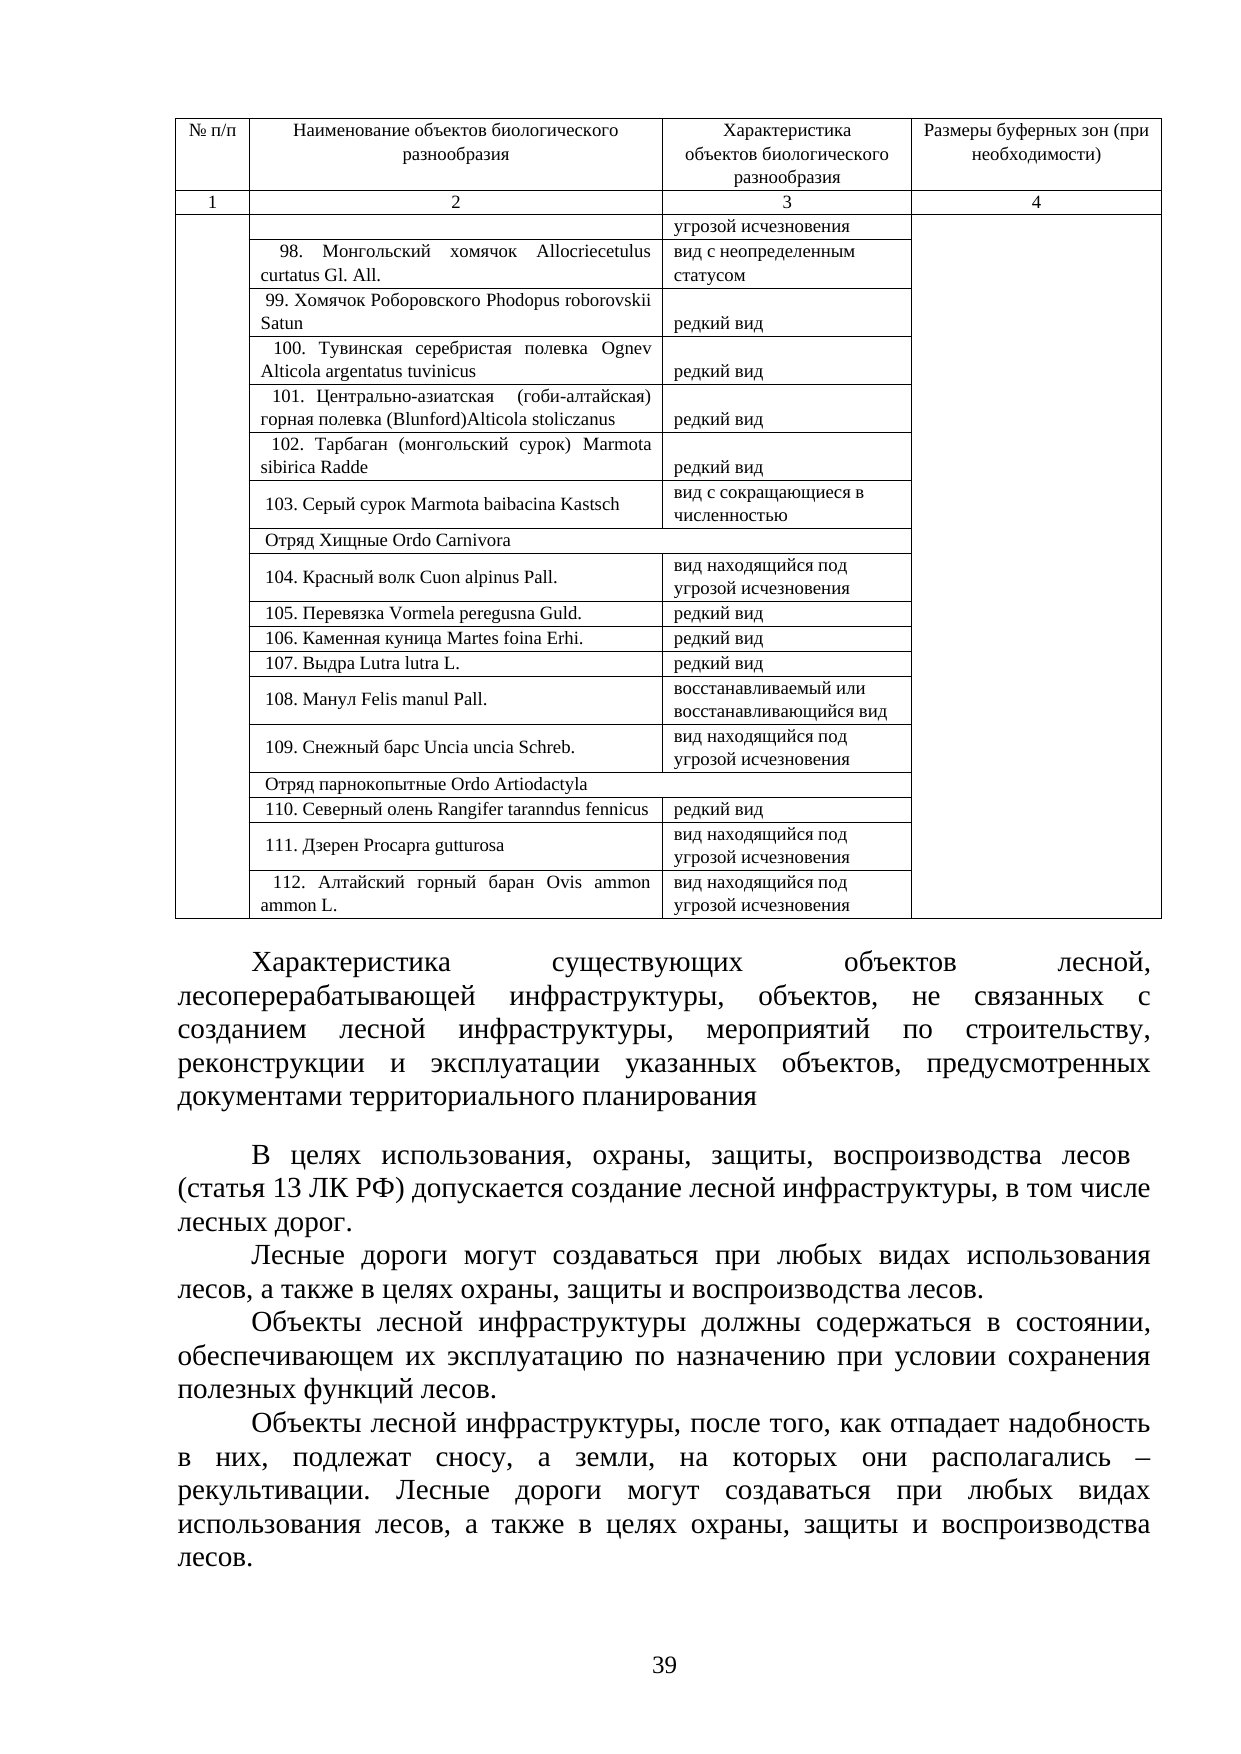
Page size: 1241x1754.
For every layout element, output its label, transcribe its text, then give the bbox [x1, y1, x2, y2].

text В целях использования, охраны, защиты, воспроизводства лесов (статья 13 ЛК РФ) допускается создание лесной инфраструктуры, в том числе лесных дорог. [177, 1137, 1152, 1237]
table_cell 4 [912, 191, 1161, 214]
table_cell 111. Дзерен Procapra gutturosa [250, 823, 662, 870]
table_cell вид находящийся под угрозой исчезновения [663, 554, 911, 601]
table_cell редкий вид [663, 385, 911, 432]
table_cell вид находящийся под угрозой исчезновения [663, 725, 911, 772]
table_cell 108. Манул Felis manul Pall. [250, 677, 662, 724]
table_cell 3 [663, 191, 911, 214]
table_cell 103. Серый сурок Marmota baibacina Kastsch [250, 481, 662, 528]
table_cell 110. Северный олень Rangifer taranndus fennicus [250, 798, 662, 822]
table_cell редкий вид [663, 602, 911, 626]
text Объекты лесной инфраструктуры, после того, как отпадает надобность в них, подлежат сносу, а земли, на которых они располагались – рекультивации. Лесные дороги могут создаваться при любых видах использования лесов, а также в целях охраны, защиты и воспроизводства лесов. [177, 1405, 1152, 1573]
table_header Наименование объектов биологического разнообразия [250, 119, 662, 189]
table_cell вид с неопределенным статусом [663, 240, 911, 287]
table_cell 105. Перевязка Vormela peregusna Guld. [250, 602, 662, 626]
table_header Размеры буферных зон (при необходимости) [912, 119, 1161, 189]
table_cell Отряд Хищные Ordo Carnivora [250, 529, 911, 553]
table_cell 99. Хомячок Роборовского Phodopus roborovskii Satun [250, 289, 662, 336]
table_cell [663, 215, 911, 239]
table_cell редкий вид [663, 337, 911, 384]
table_cell восстанавливаемый или восстанавливающийся вид [663, 677, 911, 724]
table_cell вид находящийся под угрозой исчезновения [663, 871, 911, 918]
table_cell 109. Снежный барс Uncia uncia Schreb. [250, 725, 662, 772]
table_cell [250, 215, 662, 239]
text Объекты лесной инфраструктуры должны содержаться в состоянии, обеспечивающем их эксплуатацию по назначению при условии сохранения полезных функций лесов. [177, 1304, 1152, 1405]
table_cell вид с сокращающиеся в численностью [663, 481, 911, 528]
table_cell редкий вид [663, 652, 911, 676]
text Характеристика существующих объектов лесной, лесоперерабатывающей инфраструктуры, объектов, не связанных с созданием лесной инфраструктуры, мероприятий по строительству, реконструкции и эксплуатации указанных объектов, предусмотренных документами территориального планирования [177, 944, 1152, 1112]
table_cell редкий вид [663, 627, 911, 651]
table_cell 2 [250, 191, 662, 214]
table_cell 102. Тарбаган (монгольский сурок) Marmota sibirica Radde [250, 433, 662, 480]
text Лесные дороги могут создаваться при любых видах использования лесов, а также в целях охраны, защиты и воспроизводства лесов. [177, 1237, 1152, 1304]
table_header № п/п [176, 119, 249, 189]
table_cell редкий вид [663, 798, 911, 822]
table_cell 1 [176, 191, 249, 214]
table_cell 101. Центрально-азиатская (гоби-алтайская) горная полевка (Blunford)Alticola stoliczanus [250, 385, 662, 432]
table_cell 107. Выдра Lutra lutra L. [250, 652, 662, 676]
table_cell 112. Алтайский горный баран Ovis ammon ammon L. [250, 871, 662, 918]
table_cell 104. Красный волк Cuon alpinus Pall. [250, 554, 662, 601]
table_cell редкий вид [663, 289, 911, 336]
table_cell 98. Монгольский хомячок Allocriecetulus curtatus Gl. All. [250, 240, 662, 287]
table_cell редкий вид [663, 433, 911, 480]
table_cell 106. Каменная куница Martes foina Erhi. [250, 627, 662, 651]
table_cell Отряд парнокопытные Ordo Artiodactyla [250, 773, 911, 797]
table_cell вид находящийся под угрозой исчезновения [663, 823, 911, 870]
table_header Характеристика объектов биологического разнообразия [663, 119, 911, 189]
table_cell 100. Тувинская серебристая полевка Ognev Alticola argentatus tuvinicus [250, 337, 662, 384]
